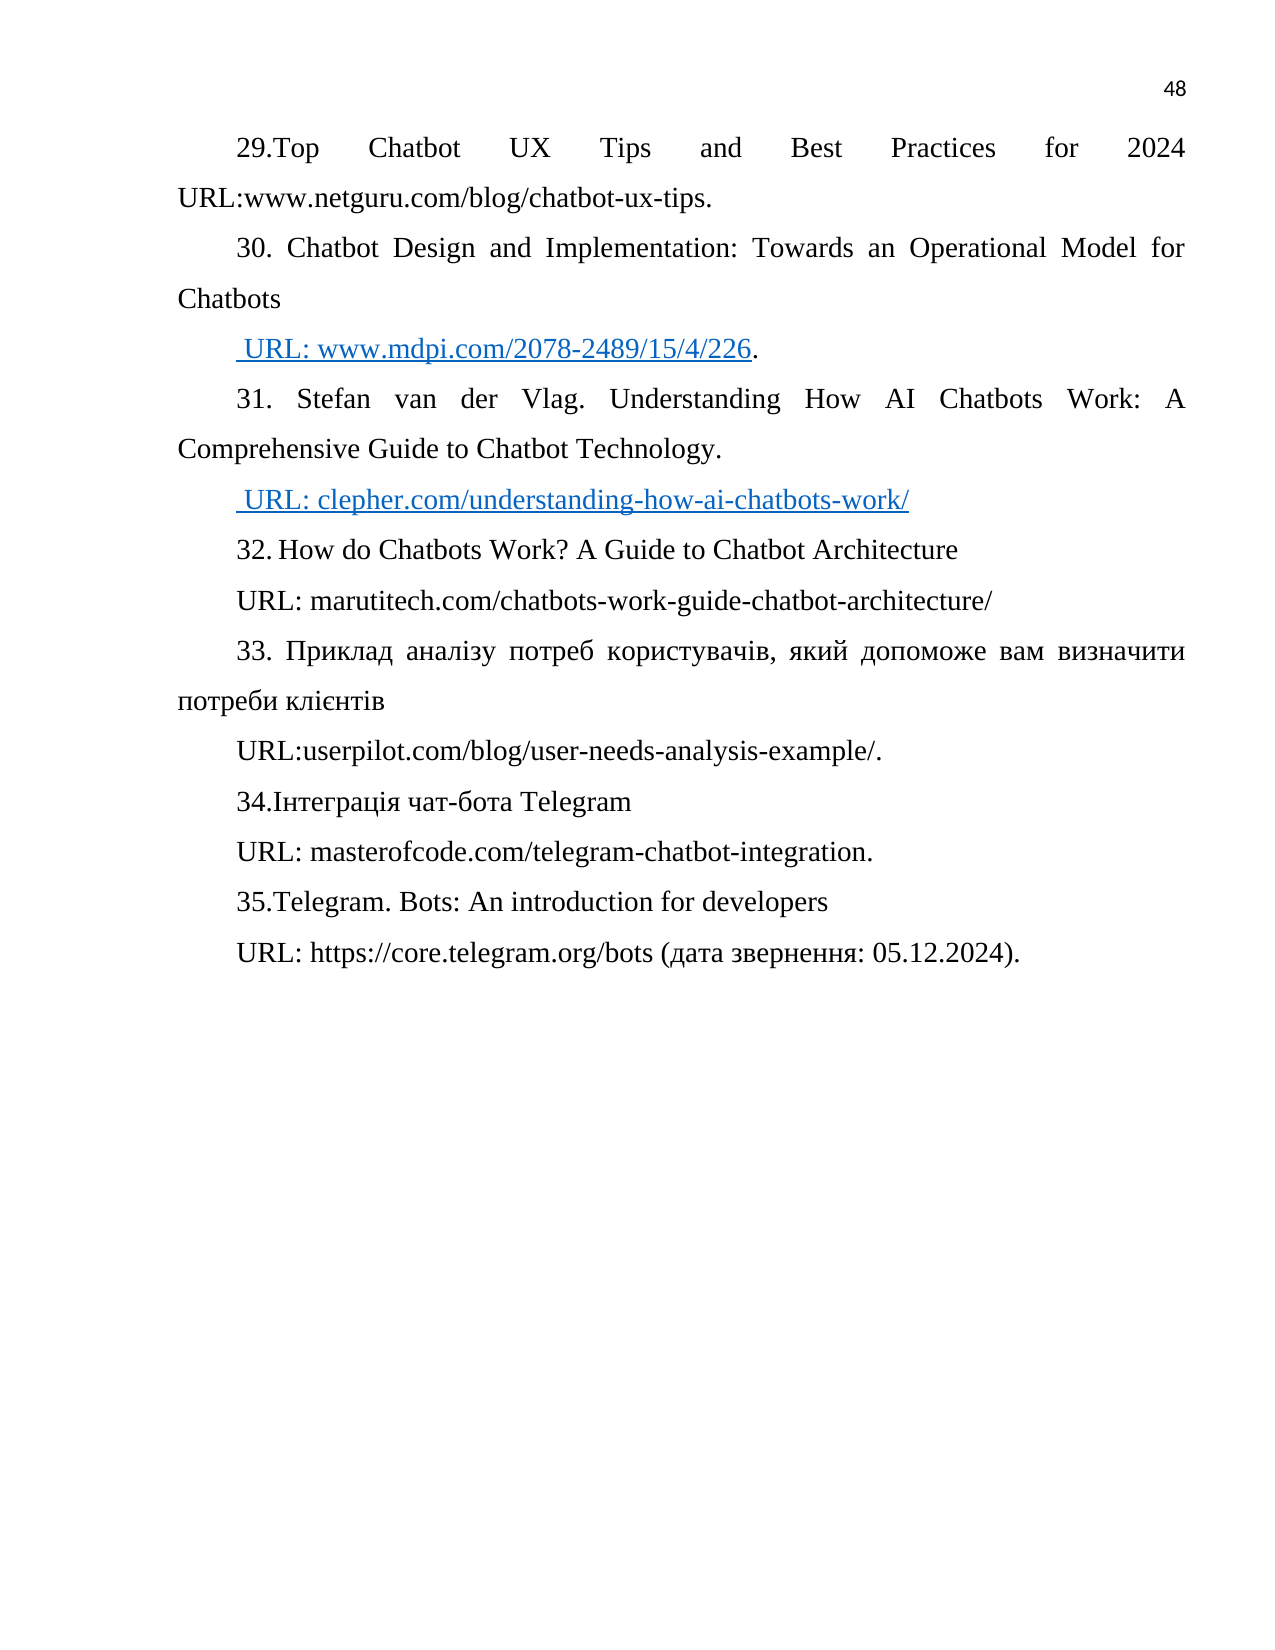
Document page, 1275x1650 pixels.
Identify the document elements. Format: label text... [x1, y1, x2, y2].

text 32. How do Chatbots Work? A Guide to Chatbot Architecture [177, 532, 1186, 566]
text 29.Top Chatbot UX Tips and Best Practices for 2024 URL:www.netguru.com/blog/chatbot-ux-tips. [177, 130, 1186, 214]
text URL: masterofcode.com/telegram-chatbot-integration. [177, 834, 1186, 868]
text 33. Приклад аналізу потреб користувачів, який допоможе вам визначити потреби клієнтів [177, 633, 1186, 717]
text URL: www.mdpi.com/2078-2489/15/4/226. [177, 331, 1186, 364]
text 34.Інтеграція чат-бота Telegram [177, 784, 1186, 817]
text 31. Stefan van der Vlag. Understanding How AI Chatbots Work: A Comprehensive Guide to Chatbot Technology. [177, 381, 1186, 465]
text URL:userpilot.com/blog/user-needs-analysis-example/. [177, 733, 1186, 767]
text URL: marutitech.com/chatbots-work-guide-chatbot-architecture/ [177, 583, 1186, 616]
text URL: https://core.telegram.org/bots (дата звернення: 05.12.2024). [177, 935, 1186, 968]
text 35.Telegram. Bots: An introduction for developers [177, 884, 1186, 918]
text URL: clepher.com/understanding-how-ai-chatbots-work/ [177, 482, 1186, 516]
text 30. Chatbot Design and Implementation: Towards an Operational Model for Chatbots [177, 230, 1186, 314]
